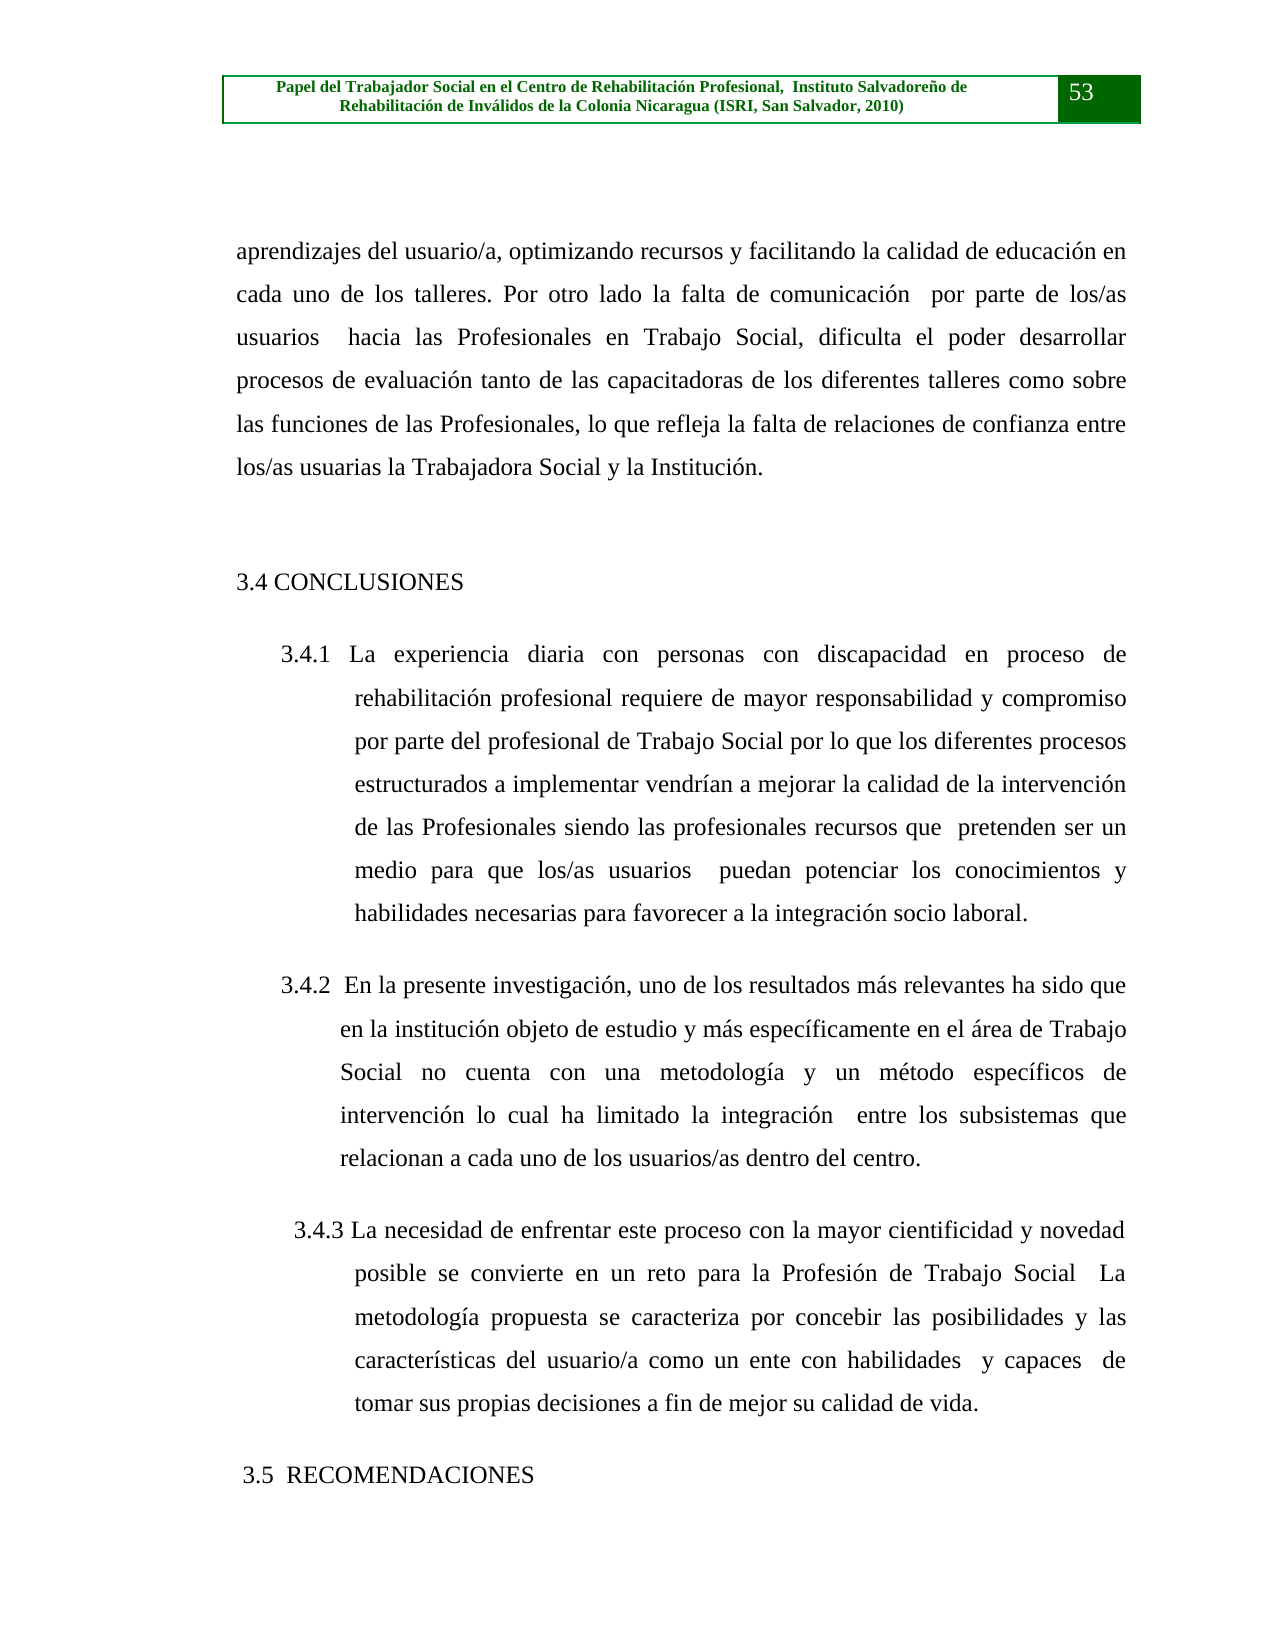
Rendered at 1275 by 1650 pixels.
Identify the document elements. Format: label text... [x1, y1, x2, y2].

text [236, 236, 1127, 481]
text 3.4 CONCLUSIONES [236, 567, 1127, 596]
text 3.4.1 La experiencia diaria con personas con discapacidad en proceso de rehabilitación profesional requiere de mayor responsabilidad y compromiso por parte del profesional de Trabajo Social por lo que los diferentes procesos estructurados a implementar vendrían a mejorar la calidad de la intervención de las Profesionales siendo las profesionales recursos que pretenden ser un medio para que los/as usuarios puedan potenciar los conocimientos y habilidades necesarias para favorecer a la integración socio laboral. [281, 639, 1127, 927]
text 3.5 RECOMENDACIONES [236, 1460, 1127, 1489]
text 3.4.3 La necesidad de enfrentar este proceso con la mayor cientificidad y novedad posible se convierte en un reto para la Profesión de Trabajo Social La metodología propuesta se caracteriza por concebir las posibilidades y las características del usuario/a como un ente con habilidades y capaces de tomar sus propias decisiones a fin de mejor su calidad de vida. [236, 1215, 1127, 1417]
text 3.4.2 En la presente investigación, uno de los resultados más relevantes ha sido que en la institución objeto de estudio y más específicamente en el área de Trabajo Social no cuenta con una metodología y un método específicos de intervención lo cual ha limitado la integración entre los subsistemas que relacionan a cada uno de los usuarios/as dentro del centro. [281, 971, 1127, 1172]
